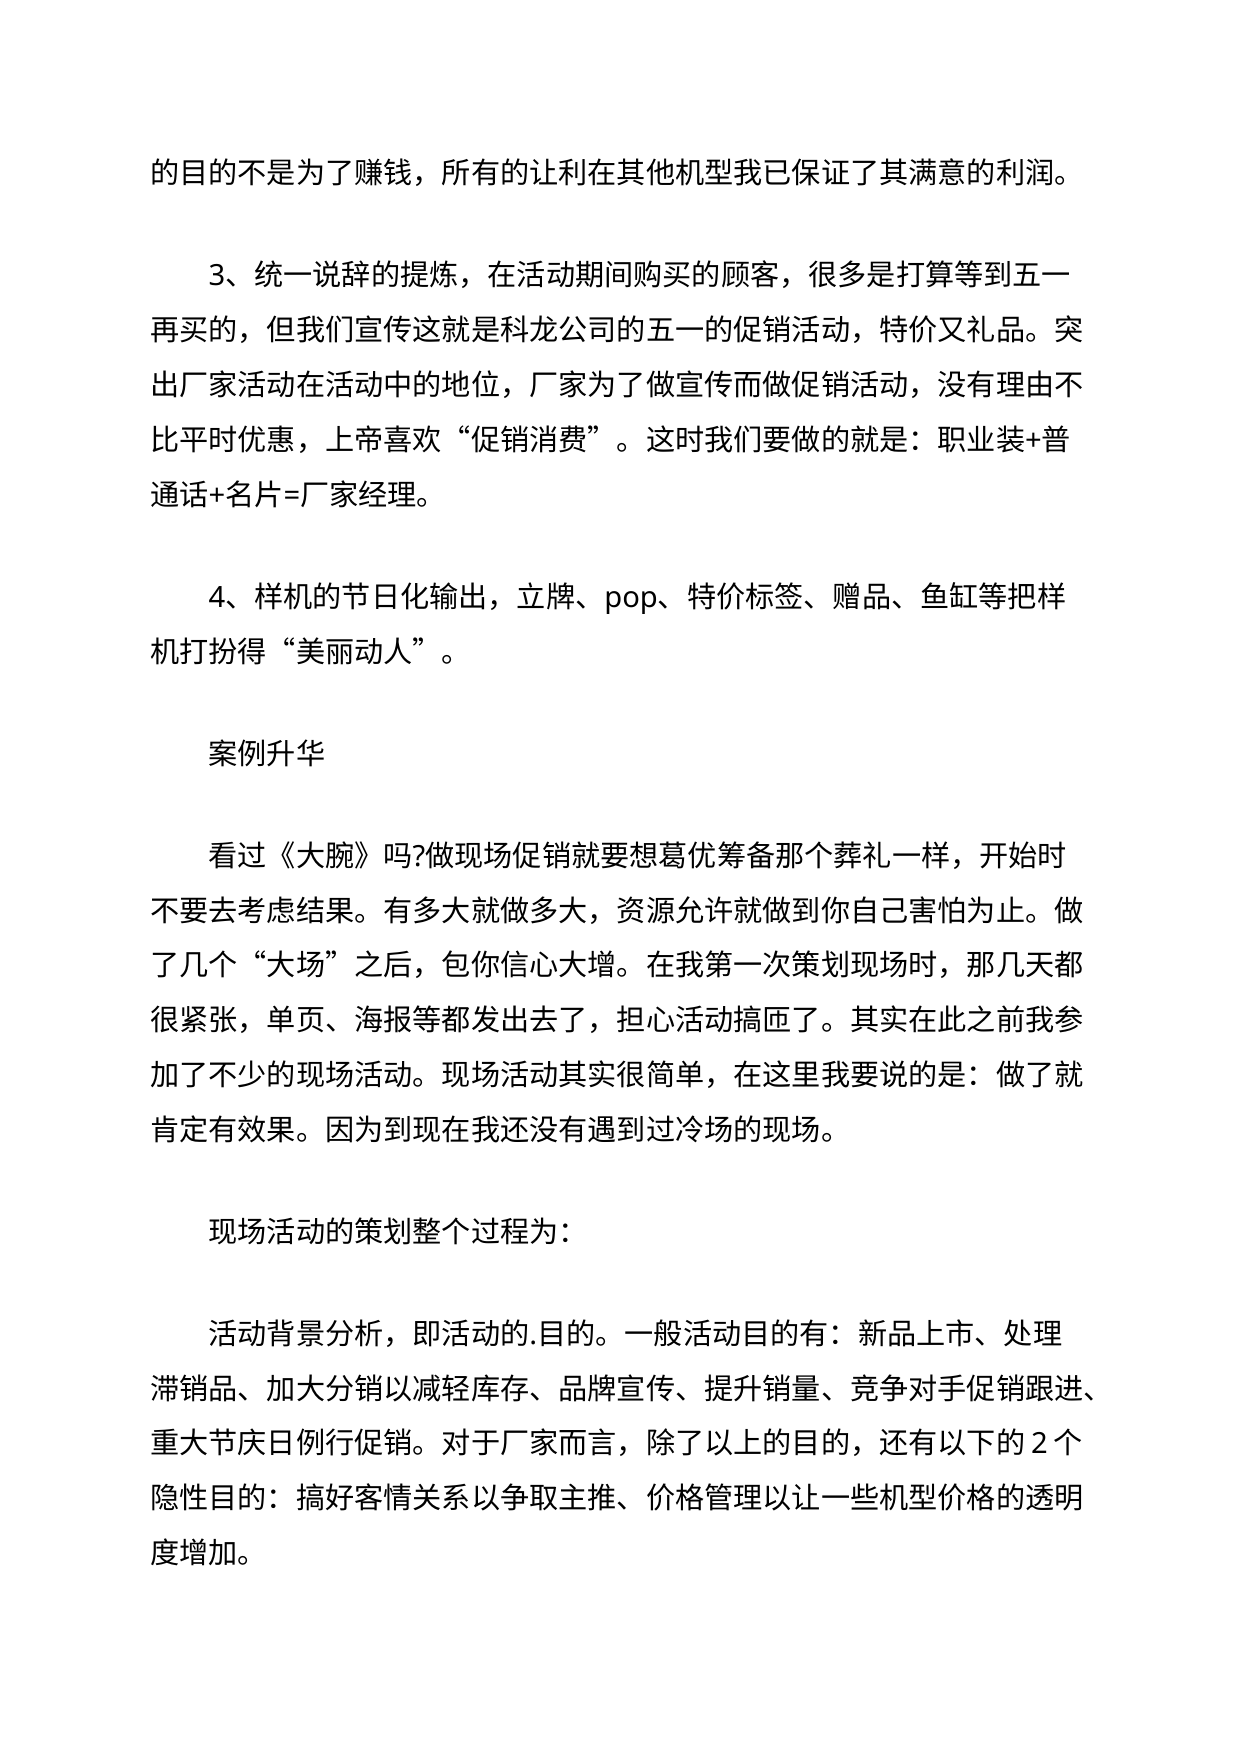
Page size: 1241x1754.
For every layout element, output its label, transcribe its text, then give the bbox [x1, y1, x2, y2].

text 看过《大腕》吗?做现场促销就要想葛优筹备那个葬礼一样，开始时不要去考虑结果。有多大就做多大，资源允许就做到你自己害怕为止。做了几个“大场”之后，包你信心大增。在我第一次策划现场时，那几天都很紧张，单页、海报等都发出去了，担心活动搞匝了。其实在此之前我参加了不少的现场活动。现场活动其实很简单，在这里我要说的是：做了就肯定有效果。因为到现在我还没有遇到过冷场的现场。 [150, 832, 1090, 1149]
text 4、样机的节日化输出，立牌、pop、特价标签、赠品、鱼缸等把样机打扮得“美丽动人”。 [150, 573, 1090, 671]
text 现场活动的策划整个过程为： [150, 1208, 1090, 1251]
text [150, 150, 1090, 192]
text 活动背景分析，即活动的.目的。一般活动目的有：新品上市、处理滞销品、加大分销以减轻库存、品牌宣传、提升销量、竞争对手促销跟进、重大节庆日例行促销。对于厂家而言，除了以上的目的，还有以下的2个隐性目的：搞好客情关系以争取主推、价格管理以让一些机型价格的透明度增加。 [150, 1310, 1090, 1572]
text 3、统一说辞的提炼，在活动期间购买的顾客，很多是打算等到五一再买的，但我们宣传这就是科龙公司的五一的促销活动，特价又礼品。突出厂家活动在活动中的地位，厂家为了做宣传而做促销活动，没有理由不比平时优惠，上帝喜欢“促销消费”。这时我们要做的就是：职业装+普通话+名片=厂家经理。 [150, 252, 1090, 514]
text 案例升华 [150, 730, 1090, 773]
